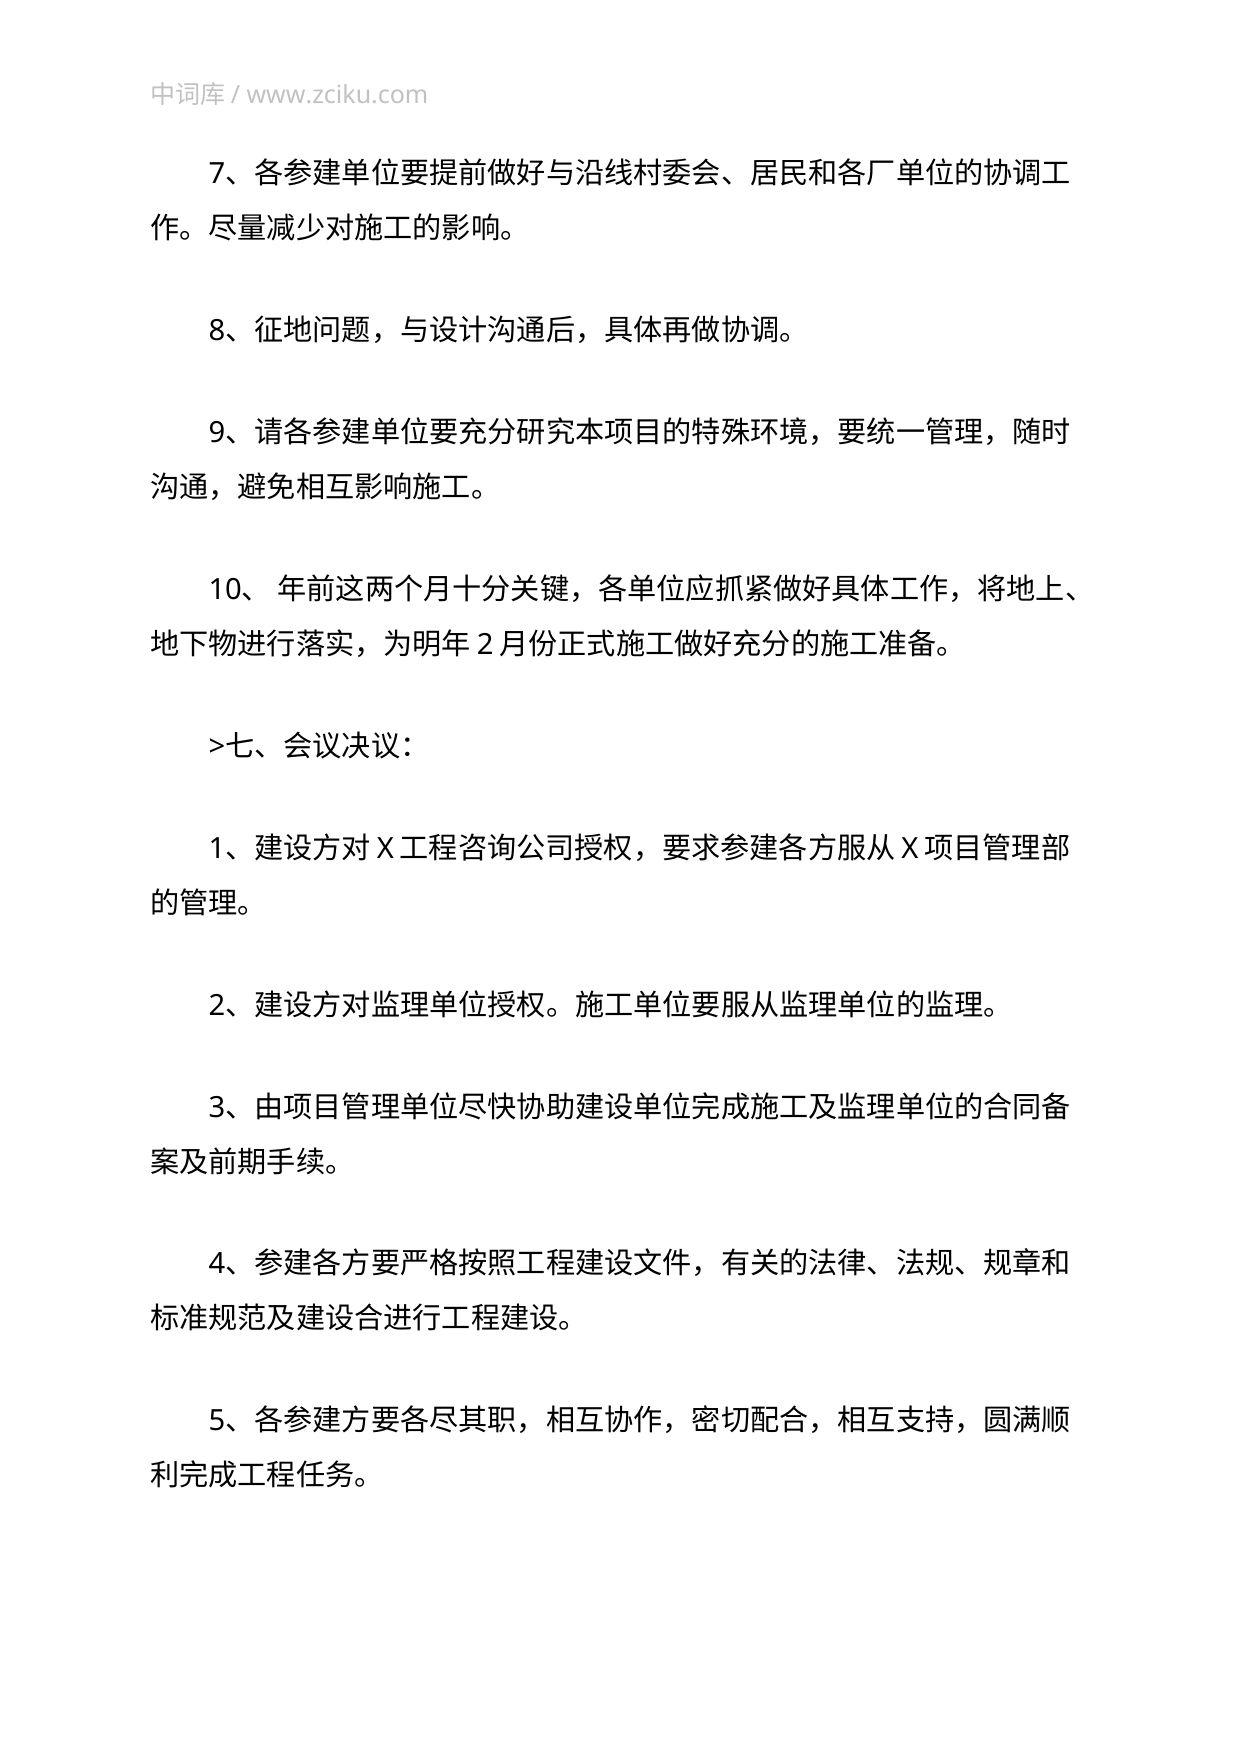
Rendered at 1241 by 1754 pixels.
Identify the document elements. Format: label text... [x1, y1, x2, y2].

text 5、各参建方要各尽其职，相互协作，密切配合，相互支持，圆满顺利完成工程任务。 [150, 1397, 1090, 1494]
text 1、建设方对X工程咨询公司授权，要求参建各方服从X项目管理部的管理。 [150, 824, 1090, 922]
text 3、由项目管理单位尽快协助建设单位完成施工及监理单位的合同备案及前期手续。 [150, 1083, 1090, 1181]
text 8、征地问题，与设计沟通后，具体再做协调。 [150, 307, 1090, 349]
text 10、 年前这两个月十分关键，各单位应抓紧做好具体工作，将地上、地下物进行落实，为明年2月份正式施工做好充分的施工准备。 [150, 566, 1090, 663]
text >七、会议决议： [150, 722, 1090, 765]
text 7、各参建单位要提前做好与沿线村委会、居民和各厂单位的协调工作。尽量减少对施工的影响。 [150, 150, 1090, 247]
text 4、参建各方要严格按照工程建设文件，有关的法律、法规、规章和标准规范及建设合进行工程建设。 [150, 1240, 1090, 1337]
text 2、建设方对监理单位授权。施工单位要服从监理单位的监理。 [150, 981, 1090, 1024]
text 9、请各参建单位要充分研究本项目的特殊环境，要统一管理，随时沟通，避免相互影响施工。 [150, 409, 1090, 506]
